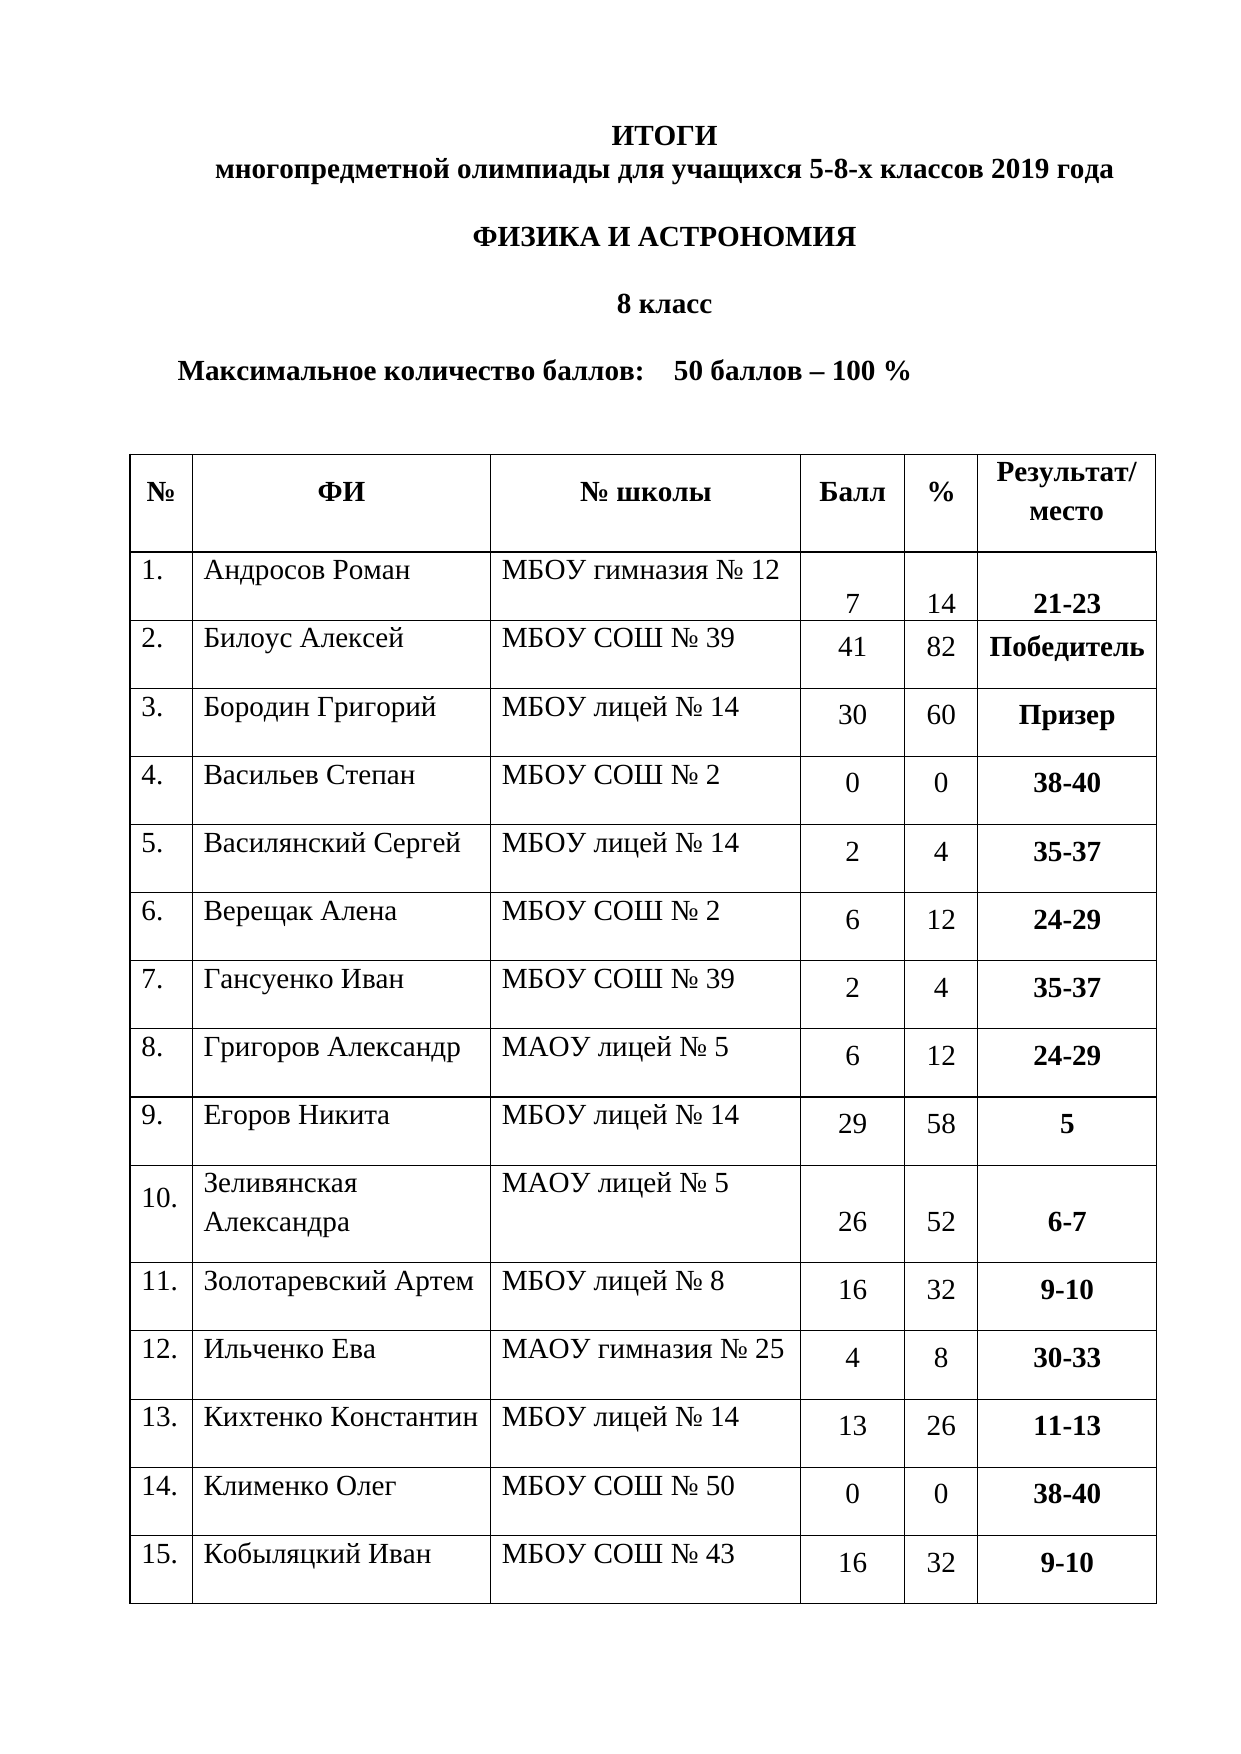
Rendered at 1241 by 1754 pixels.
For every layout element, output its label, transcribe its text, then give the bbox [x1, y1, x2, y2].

table_cell Григоров Александр [193, 1029, 490, 1096]
table_header № [131, 455, 192, 551]
table_cell 11-13 [978, 1400, 1156, 1467]
table_cell [131, 1098, 192, 1164]
table_cell МАОУ лицей № 5 [491, 1029, 800, 1096]
table_cell 12 [905, 1029, 977, 1096]
table_cell 38-40 [978, 1468, 1156, 1535]
table_cell 16 [801, 1263, 904, 1330]
table_cell Билоус Алексей [193, 621, 490, 688]
table_cell 32 [905, 1263, 977, 1330]
table_cell [131, 961, 192, 1028]
table_cell Призер [978, 689, 1156, 756]
table_cell 14 [905, 553, 977, 619]
table_cell МБОУ СОШ № 2 [491, 757, 800, 824]
table_cell [131, 1536, 192, 1603]
table_cell МБОУ лицей № 14 [491, 825, 800, 892]
table_cell 58 [905, 1098, 977, 1164]
table_header Балл [801, 455, 904, 551]
table_cell 9-10 [978, 1263, 1156, 1330]
table_cell 6-7 [978, 1166, 1156, 1262]
table_cell 41 [801, 621, 904, 688]
table_header ФИ [193, 455, 490, 551]
table_cell 26 [905, 1400, 977, 1467]
table_cell Кихтенко Константин [193, 1400, 490, 1467]
table_cell 12 [905, 893, 977, 960]
table_cell Васильев Степан [193, 757, 490, 824]
table_cell Андросов Роман [193, 553, 490, 619]
table_cell Бородин Григорий [193, 689, 490, 756]
table_cell 52 [905, 1166, 977, 1262]
text ИТОГИ [177, 118, 1152, 152]
table_cell [131, 1468, 192, 1535]
table_cell МБОУ лицей № 14 [491, 1400, 800, 1467]
table_cell 82 [905, 621, 977, 688]
table_cell 8 [905, 1331, 977, 1398]
table_cell 4 [905, 825, 977, 892]
table_cell Верещак Алена [193, 893, 490, 960]
table_cell 0 [801, 757, 904, 824]
table_cell [131, 1331, 192, 1398]
table_cell МБОУ СОШ № 39 [491, 961, 800, 1028]
table_cell 24-29 [978, 1029, 1156, 1096]
table_cell 2 [801, 961, 904, 1028]
table_cell [131, 757, 192, 824]
table_cell 35-37 [978, 825, 1156, 892]
table_cell 0 [905, 757, 977, 824]
table_cell 0 [905, 1468, 977, 1535]
text ФИЗИКА И АСТРОНОМИЯ [177, 219, 1152, 252]
table_cell МБОУ СОШ № 2 [491, 893, 800, 960]
table_cell 38-40 [978, 757, 1156, 824]
table_cell [131, 1029, 192, 1096]
table_cell 6 [801, 893, 904, 960]
table_cell [131, 825, 192, 892]
table_cell Победитель [978, 621, 1156, 688]
table_header № школы [491, 455, 800, 551]
table_cell 30 [801, 689, 904, 756]
table_cell 21-23 [978, 553, 1156, 619]
table_header Результат/место [978, 455, 1155, 551]
table_cell МБОУ СОШ № 50 [491, 1468, 800, 1535]
table_cell МБОУ СОШ № 43 [491, 1536, 800, 1603]
table_cell [131, 553, 192, 619]
table_cell МБОУ гимназия № 12 [491, 553, 800, 619]
table_cell 29 [801, 1098, 904, 1164]
table_cell Клименко Олег [193, 1468, 490, 1535]
table_cell [131, 1166, 192, 1262]
table_cell МАОУ лицей № 5 [491, 1166, 800, 1262]
table_cell 30-33 [978, 1331, 1156, 1398]
table_cell 5 [978, 1098, 1156, 1164]
table_cell Золотаревский Артем [193, 1263, 490, 1330]
table_cell 9-10 [978, 1536, 1156, 1603]
table_cell 0 [801, 1468, 904, 1535]
text 8 класс [177, 286, 1152, 319]
text многопредметной олимпиады для учащихся 5-8-х классов 2019 года [177, 152, 1152, 185]
table_cell 32 [905, 1536, 977, 1603]
table_cell 13 [801, 1400, 904, 1467]
table_cell [131, 621, 192, 688]
table_cell [131, 1400, 192, 1467]
table_cell МБОУ СОШ № 39 [491, 621, 800, 688]
table_cell [131, 1263, 192, 1330]
table_header % [905, 455, 977, 551]
table_cell МАОУ гимназия № 25 [491, 1331, 800, 1398]
table_cell Егоров Никита [193, 1098, 490, 1164]
table_cell Ильченко Ева [193, 1331, 490, 1398]
table_cell 26 [801, 1166, 904, 1262]
table_cell 24-29 [978, 893, 1156, 960]
table_cell МБОУ лицей № 14 [491, 1098, 800, 1164]
table_cell 4 [801, 1331, 904, 1398]
table_cell 60 [905, 689, 977, 756]
table_cell МБОУ лицей № 8 [491, 1263, 800, 1330]
table_cell 16 [801, 1536, 904, 1603]
table_cell 35-37 [978, 961, 1156, 1028]
table_cell Василянский Сергей [193, 825, 490, 892]
table_cell Зеливянская Александра [193, 1166, 490, 1262]
table_cell 6 [801, 1029, 904, 1096]
table_cell Гансуенко Иван [193, 961, 490, 1028]
table_cell 2 [801, 825, 904, 892]
table_cell 4 [905, 961, 977, 1028]
table_cell [131, 893, 192, 960]
table_cell МБОУ лицей № 14 [491, 689, 800, 756]
table_cell [131, 689, 192, 756]
table_cell 7 [801, 553, 904, 619]
table_cell Кобыляцкий Иван [193, 1536, 490, 1603]
text Максимальное количество баллов: 50 баллов – 100 % [177, 353, 1152, 386]
